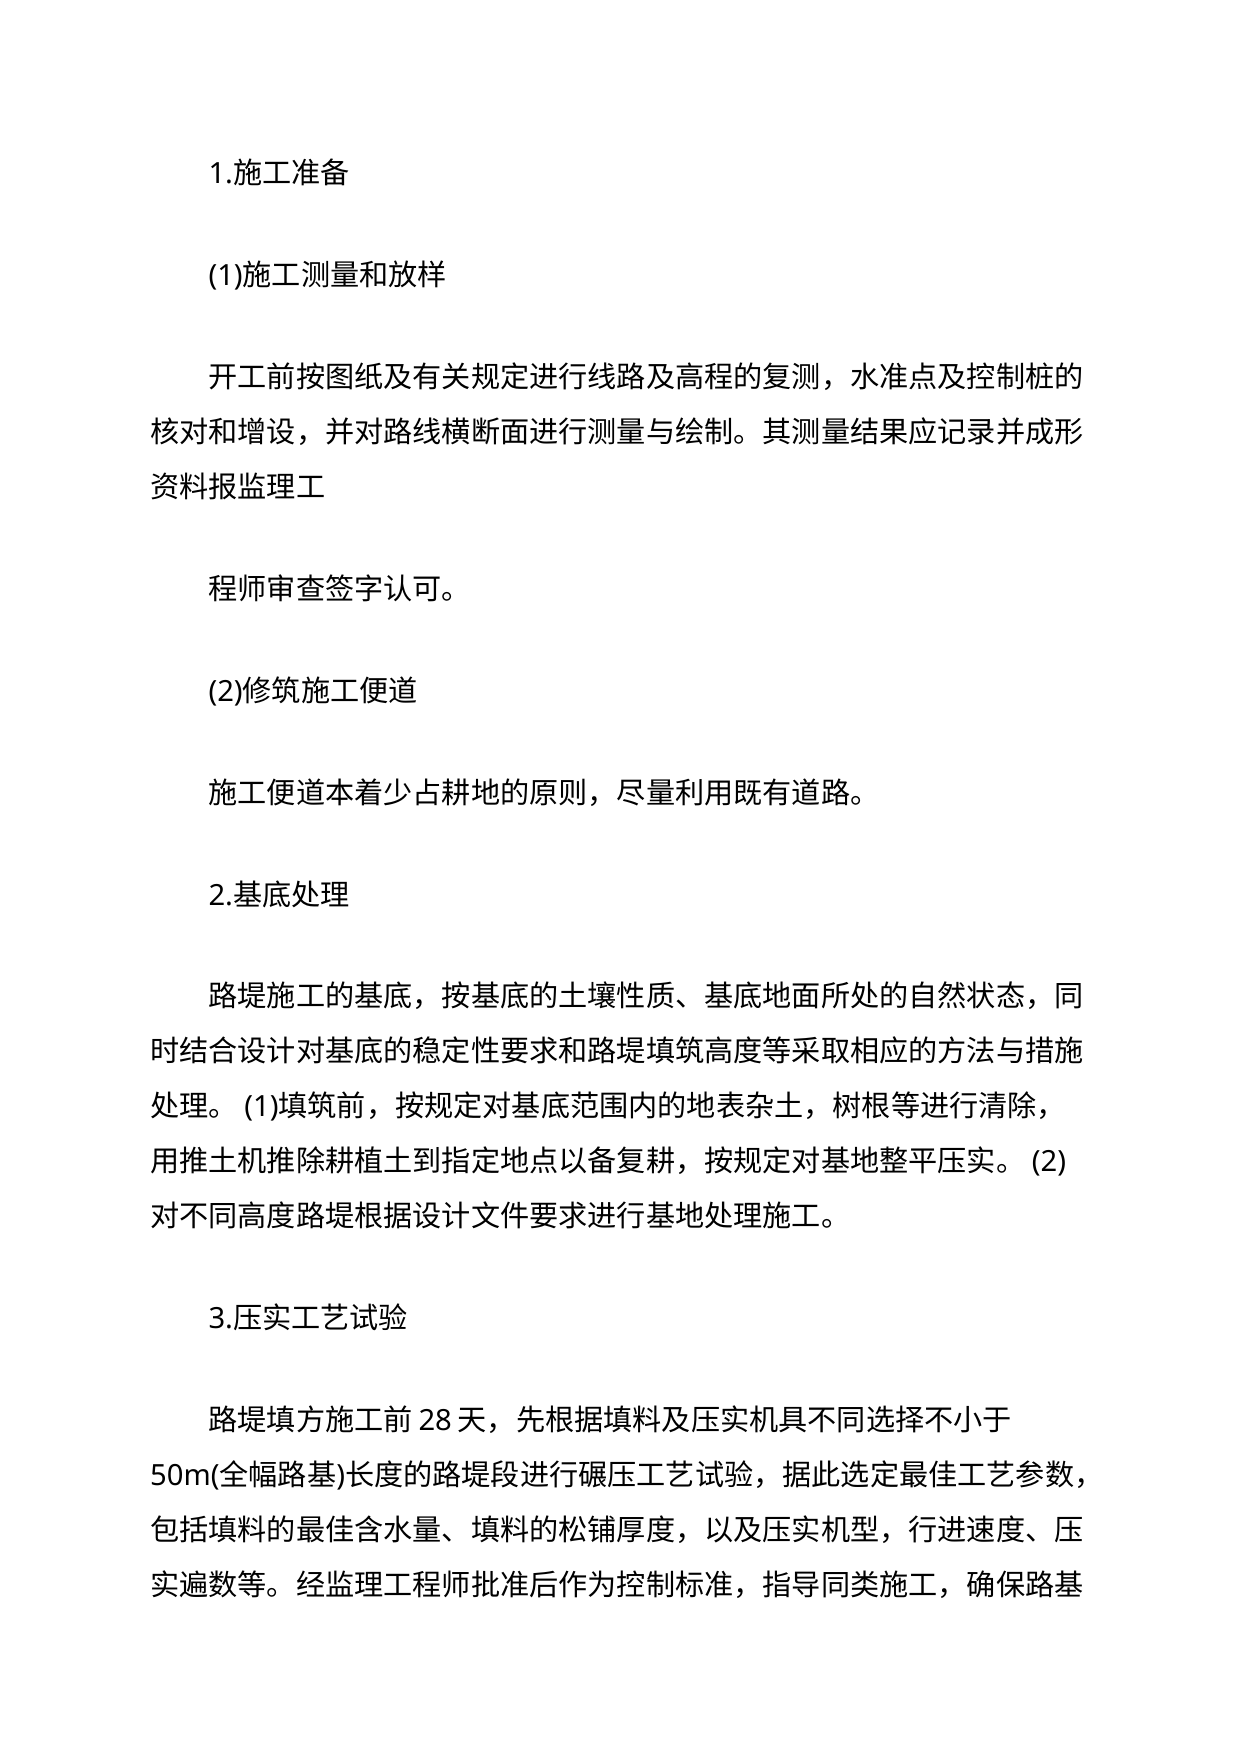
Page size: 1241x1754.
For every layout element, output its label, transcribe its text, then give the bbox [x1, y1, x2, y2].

text 3.压实工艺试验 [150, 1294, 1090, 1337]
text 程师审查签字认可。 [150, 566, 1090, 608]
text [150, 1397, 1090, 1604]
text (1)施工测量和放样 [150, 252, 1090, 294]
text 开工前按图纸及有关规定进行线路及高程的复测，水准点及控制桩的核对和增设，并对路线横断面进行测量与绘制。其测量结果应记录并成形资料报监理工 [150, 354, 1090, 506]
text 施工便道本着少占耕地的原则，尽量利用既有道路。 [150, 769, 1090, 812]
text 2.基底处理 [150, 871, 1090, 913]
text (2)修筑施工便道 [150, 667, 1090, 710]
text 路堤施工的基底，按基底的土壤性质、基底地面所处的自然状态，同时结合设计对基底的稳定性要求和路堤填筑高度等采取相应的方法与措施处理。 (1)填筑前，按规定对基底范围内的地表杂土，树根等进行清除，用推土机推除耕植土到指定地点以备复耕，按规定对基地整平压实。 (2)对不同高度路堤根据设计文件要求进行基地处理施工。 [150, 973, 1090, 1235]
text 1.施工准备 [150, 150, 1090, 192]
